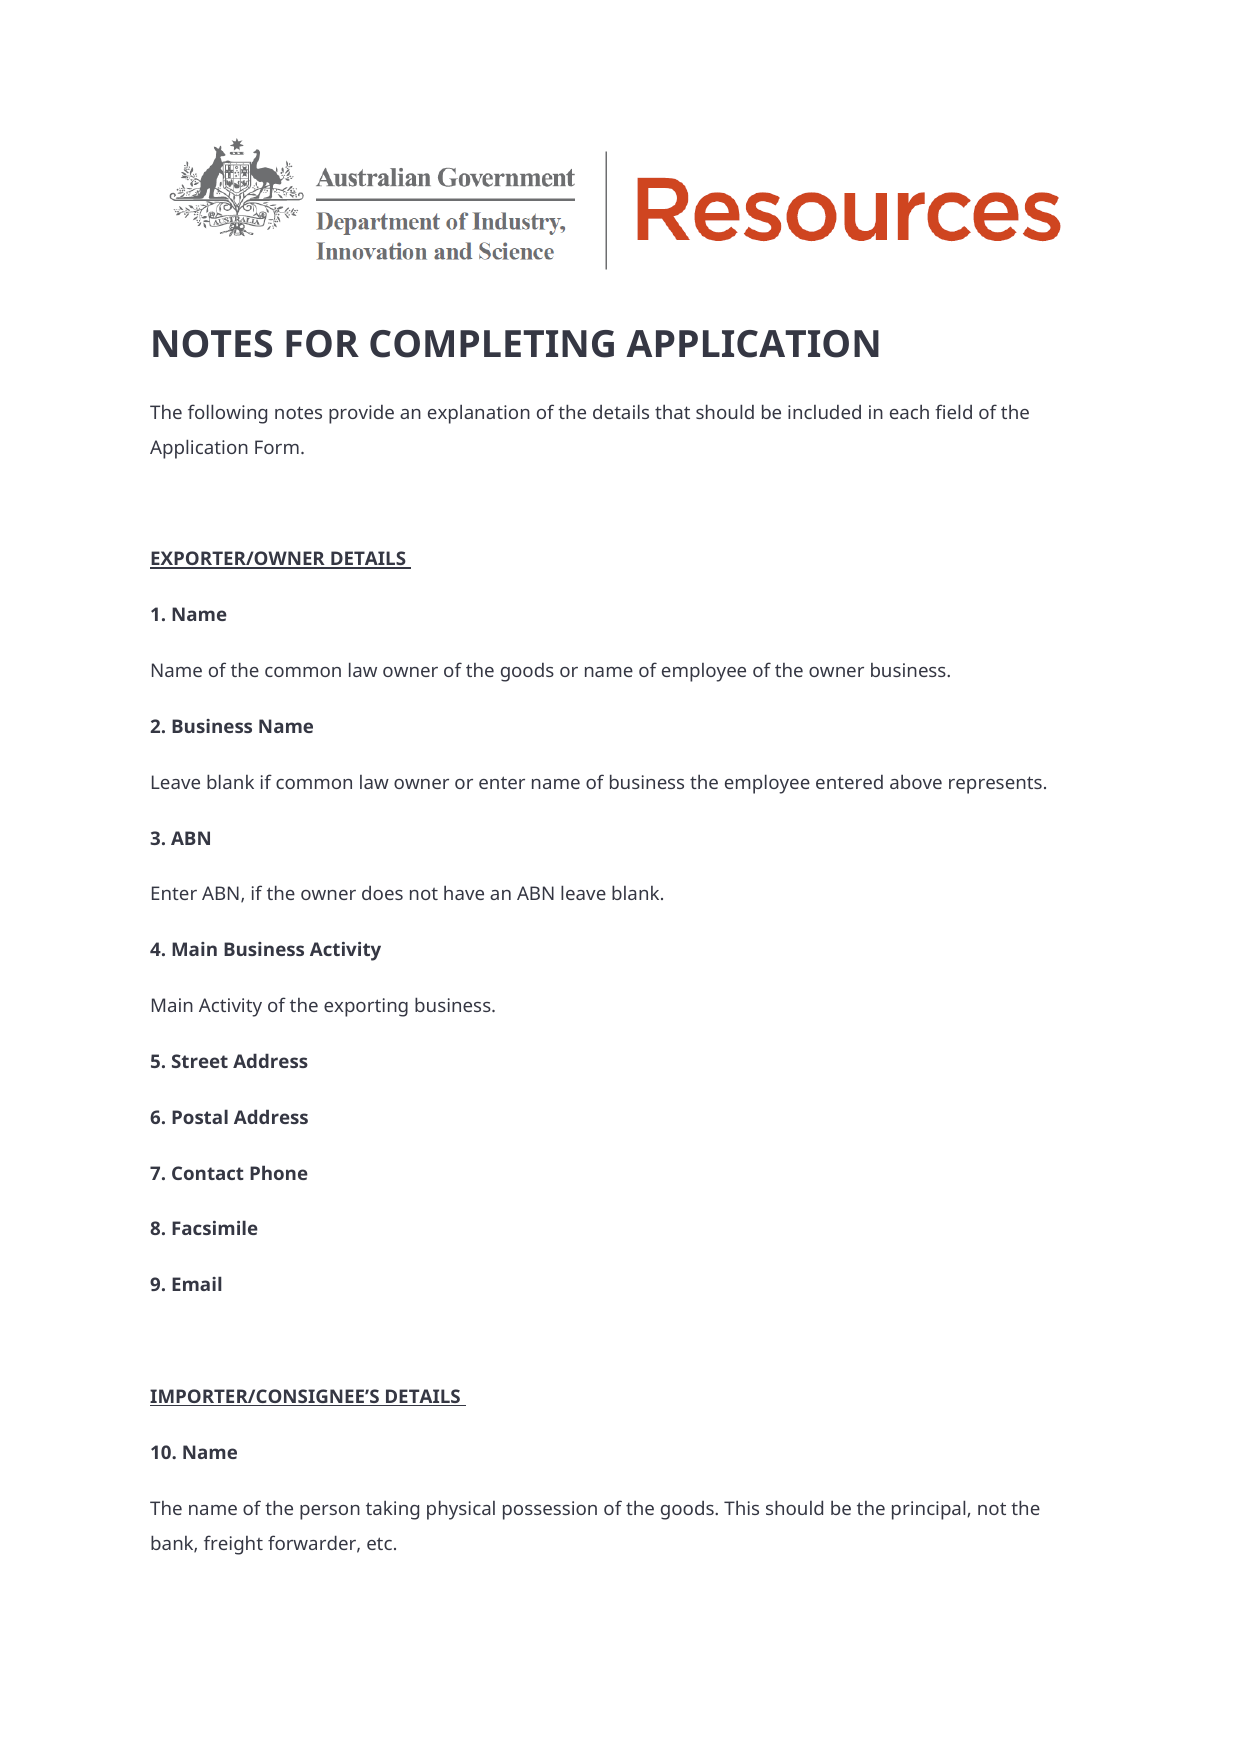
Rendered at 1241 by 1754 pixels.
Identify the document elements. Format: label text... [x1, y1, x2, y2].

text 2. Business Name [150, 704, 1090, 739]
text 8. Facsimile [150, 1206, 1090, 1241]
text 4. Main Business Activity [150, 927, 1090, 962]
text 3. ABN [150, 815, 1090, 850]
text Enter ABN, if the owner does not have an ABN leave blank. [150, 871, 1090, 906]
picture [150, 101, 1091, 297]
text Main Activity of the exporting business. [150, 983, 1090, 1018]
text 10. Name [150, 1429, 1090, 1464]
text The following notes provide an explanation of the details that should be included in each field of the Application Form. [150, 389, 1090, 459]
text Leave blank if common law owner or enter name of business the employee entered above represents. [150, 759, 1090, 794]
text EXPORTER/OWNER DETAILS [150, 536, 1090, 571]
text 7. Contact Phone [150, 1150, 1090, 1185]
text The name of the person taking physical possession of the goods. This should be the principal, not the bank, freight forwarder, etc. [150, 1485, 1090, 1555]
text 6. Postal Address [150, 1094, 1090, 1129]
text Name of the common law owner of the goods or name of employee of the owner business. [150, 648, 1090, 683]
text 1. Name [150, 592, 1090, 627]
text 5. Street Address [150, 1039, 1090, 1074]
text IMPORTER/CONSIGNEE’S DETAILS [150, 1374, 1090, 1409]
text 9. Email [150, 1262, 1090, 1297]
subtitle NOTES FOR COMPLETING APPLICATION [150, 318, 1090, 369]
